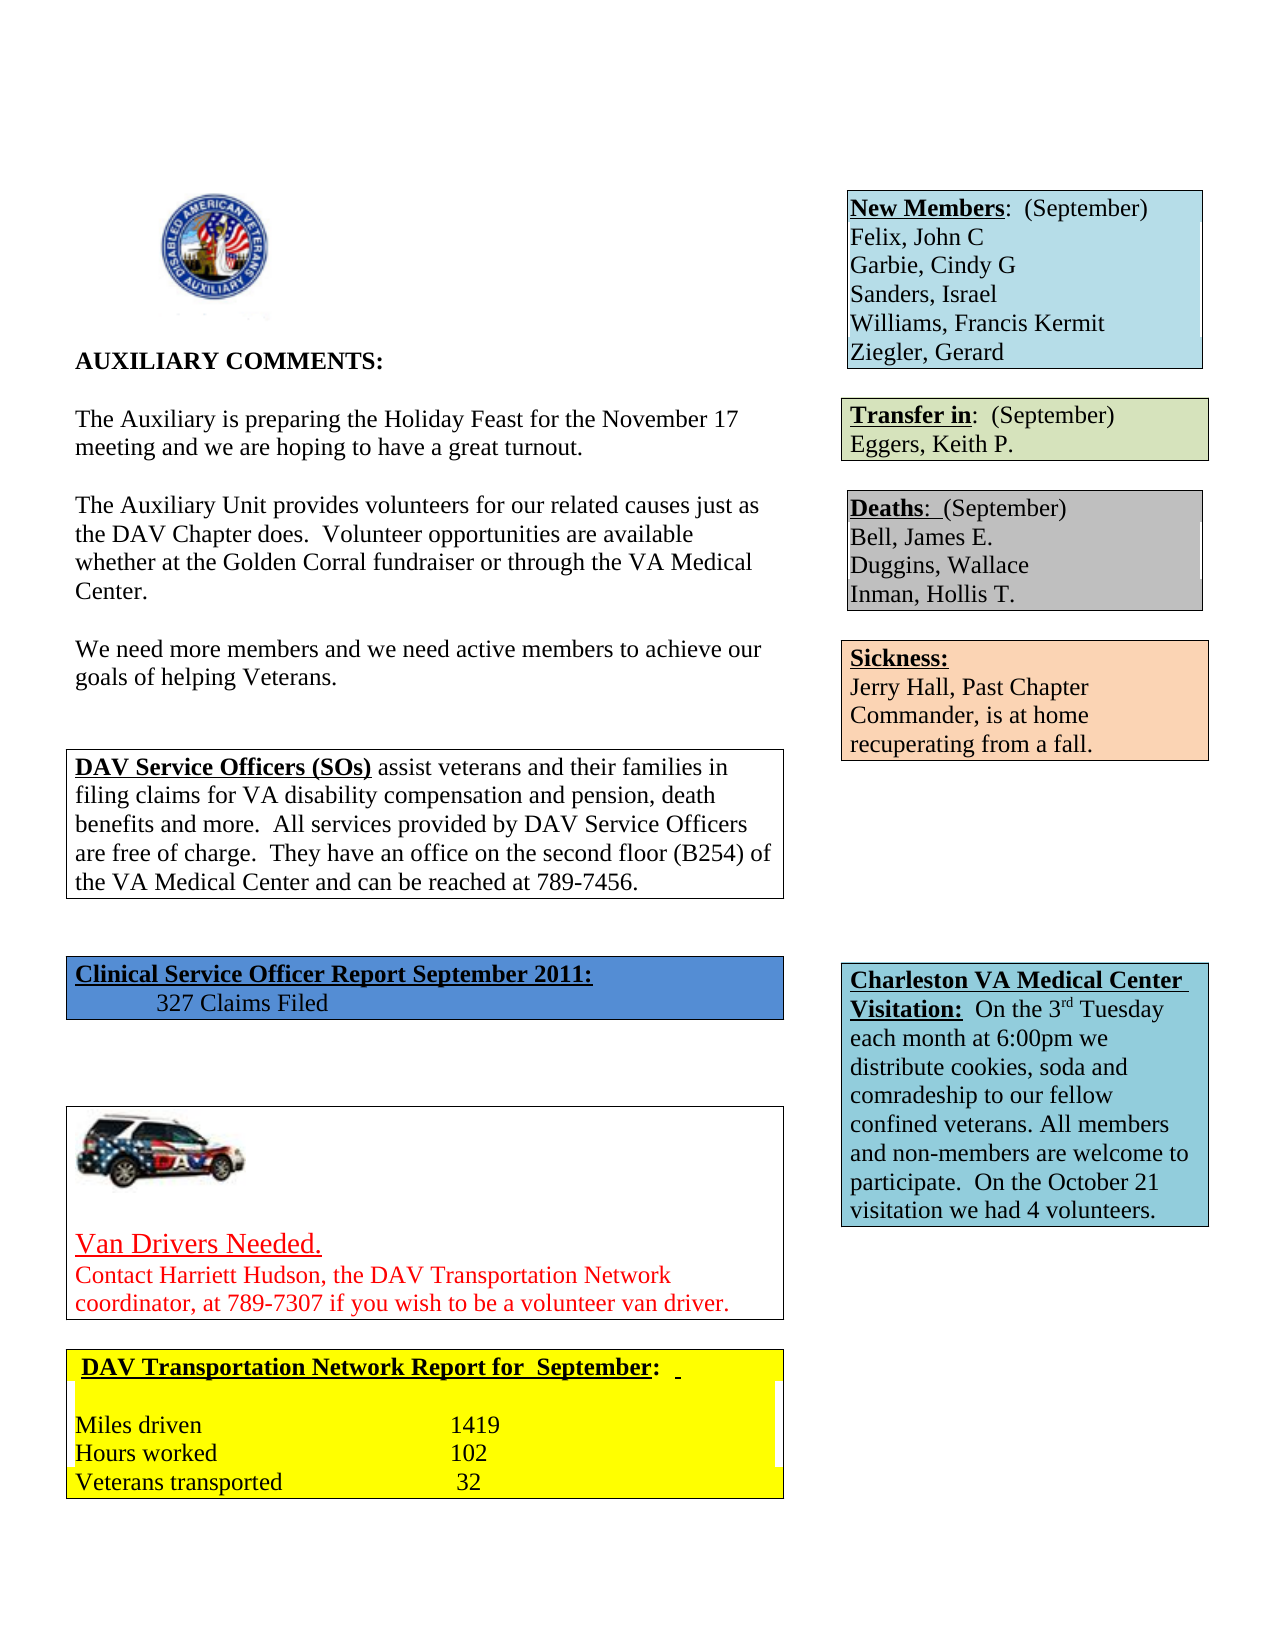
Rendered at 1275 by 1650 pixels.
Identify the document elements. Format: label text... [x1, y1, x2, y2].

text Eggers, Keith P. [842, 426, 1208, 460]
text The Auxiliary is preparing the Holiday Feast for the November 17 meeting and we are hoping to have a great turnout. [75, 404, 775, 461]
text DAV Service Officers (SOs) assist veterans and their families in filing claims for VA disability compensation and pension, death benefits and more. All services provided by DAV Service Officers are free of charge. They have an office on the second floor (B254) of the VA Medical Center and can be reached at 789-7456. [67, 750, 783, 898]
text Miles driven 1419 [75, 1410, 775, 1438]
text Deaths: (September) [848, 491, 1202, 522]
text Felix, John C [850, 222, 1200, 251]
text Garbie, Cindy G [850, 251, 1200, 279]
text Hours worked 102 [75, 1438, 775, 1464]
text AUXILIARY COMMENTS: [75, 346, 775, 375]
text Inman, Hollis T. [848, 576, 1202, 610]
picture [75, 1109, 246, 1193]
text Sanders, Israel [850, 279, 1200, 308]
text Contact Harriett Hudson, the DAV Transportation Network coordinator, at 789-7307 if you wish to be a volunteer van driver. [67, 1257, 783, 1319]
text Sickness: [842, 641, 1208, 669]
text Clinical Service Officer Report September 2011: [67, 957, 783, 985]
text Van Drivers Needed. [75, 1226, 775, 1257]
text Veterans transported 32 [67, 1464, 783, 1498]
text The Auxiliary Unit provides volunteers for our related causes just as the DAV Chapter does. Volunteer opportunities are available whether at the Golden Corral fundraiser or through the VA Medical Center. [75, 490, 775, 605]
text Ziegler, Gerard [848, 334, 1202, 368]
text Bell, James E. [850, 522, 1200, 551]
text Jerry Hall, Past Chapter Commander, is at home recuperating from a fall. [842, 669, 1208, 760]
text Duggins, Wallace [850, 551, 1200, 576]
text Williams, Francis Kermit [850, 308, 1200, 334]
text DAV Transportation Network Report for September: [67, 1350, 783, 1381]
text Charleston VA Medical Center Visitation: On the 3rd Tuesday each month at 6:00pm we distribute cookies, soda and comradeship to our fellow confined veterans. All members and non-members are welcome to participate. On the October 21 visitation we had 4 volunteers. [842, 964, 1208, 1226]
text New Members: (September) [848, 191, 1202, 222]
text We need more members and we need active members to achieve our goals of helping Veterans. [75, 634, 775, 691]
text Transfer in: (September) [842, 399, 1208, 426]
text 327 Claims Filed [67, 985, 783, 1019]
